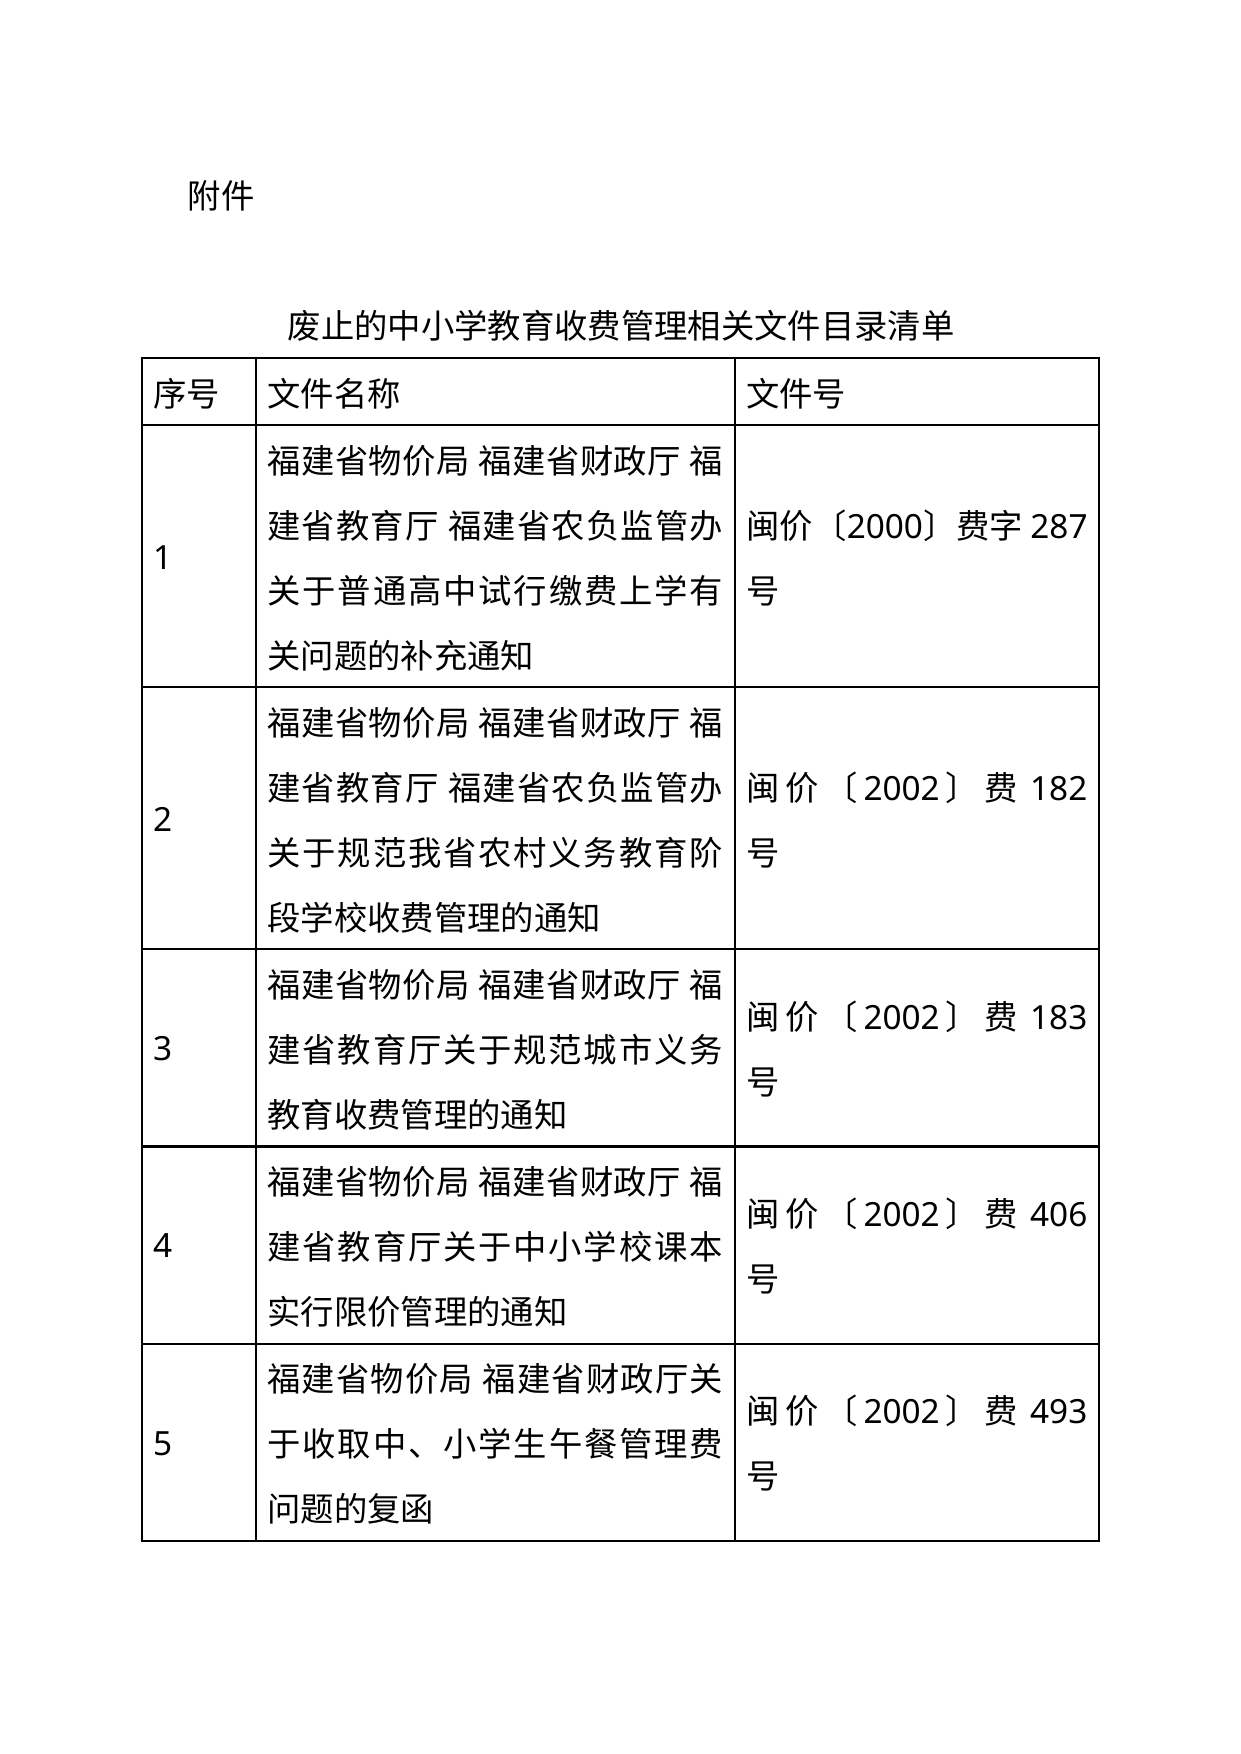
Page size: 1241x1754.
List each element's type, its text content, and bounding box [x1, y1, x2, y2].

table_cell 福建省物价局 福建省财政厅 福建省教育厅关于规范城市义务教育收费管理的通知 [257, 950, 734, 1145]
table_cell 3 [143, 950, 255, 1145]
table_cell 闽价〔2002〕费182号 [736, 688, 1098, 948]
table_cell 福建省物价局 福建省财政厅 福建省教育厅关于中小学校课本实行限价管理的通知 [257, 1148, 734, 1342]
table_cell 4 [143, 1148, 255, 1342]
table_cell 福建省物价局 福建省财政厅 福建省教育厅 福建省农负监管办关于普通高中试行缴费上学有关问题的补充通知 [257, 426, 734, 686]
table_header 文件号 [736, 359, 1098, 424]
table_cell 闽价〔2002〕费183号 [736, 950, 1098, 1145]
text 附件 [187, 162, 1053, 227]
table_cell 福建省物价局 福建省财政厅 福建省教育厅 福建省农负监管办关于规范我省农村义务教育阶段学校收费管理的通知 [257, 688, 734, 948]
table_cell 2 [143, 688, 255, 948]
table_cell 5 [143, 1345, 255, 1539]
table_cell 福建省物价局 福建省财政厅关于收取中、小学生午餐管理费问题的复函 [257, 1345, 734, 1539]
table_cell 闽价〔2002〕费493号 [736, 1345, 1098, 1539]
table_cell 闽价〔2000〕费字287号 [736, 426, 1098, 686]
table_cell 闽价〔2002〕费406号 [736, 1148, 1098, 1342]
text 废止的中小学教育收费管理相关文件目录清单 [187, 292, 1053, 357]
table_header 序号 [143, 359, 255, 424]
table_header 文件名称 [257, 359, 734, 424]
table_cell 1 [143, 426, 255, 686]
